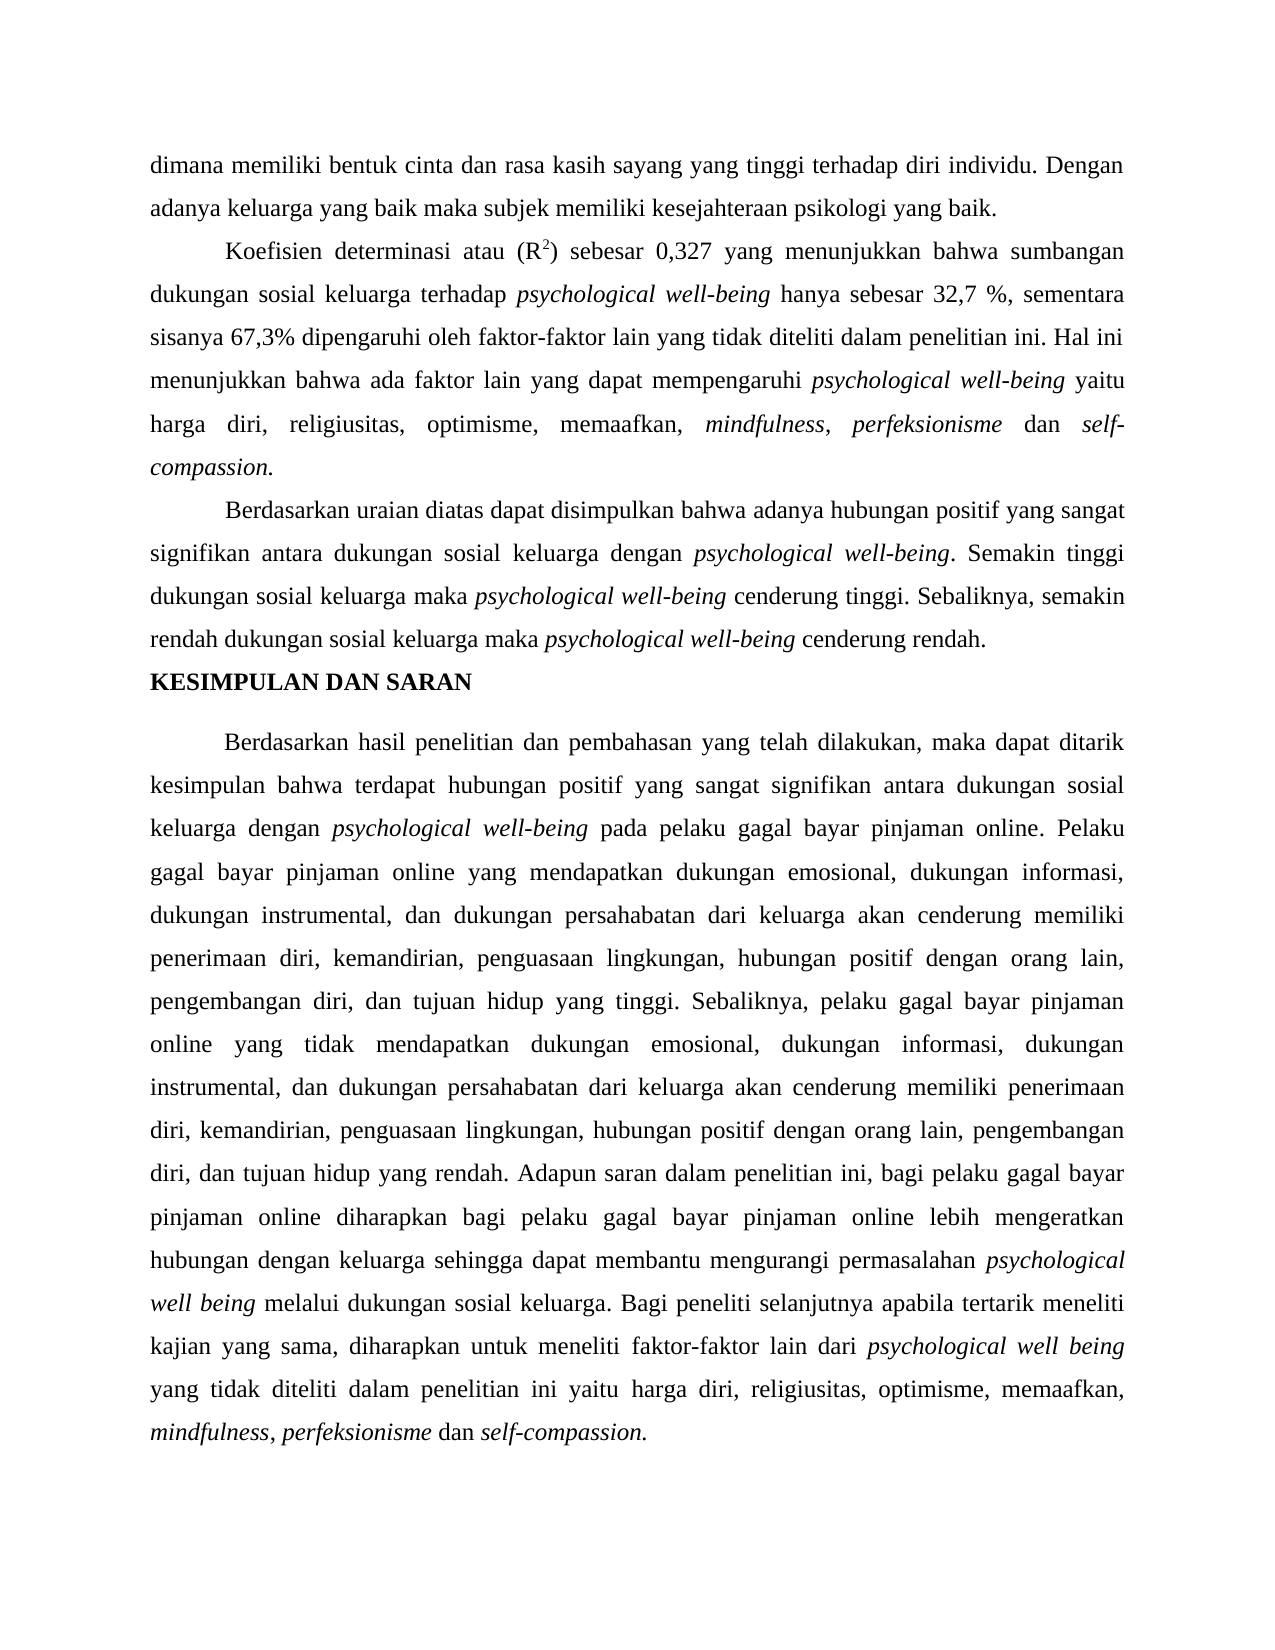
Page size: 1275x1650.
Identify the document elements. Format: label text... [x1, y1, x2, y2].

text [150, 150, 1125, 222]
text Koefisien determinasi atau (R2) sebesar 0,327 yang menunjukkan bahwa sumbangan dukungan sosial keluarga terhadap psychological well-being hanya sebesar 32,7 %, sementara sisanya 67,3% dipengaruhi oleh faktor-faktor lain yang tidak diteliti dalam penelitian ini. Hal ini menunjukkan bahwa ada faktor lain yang dapat mempengaruhi psychological well-being yaitu harga diri, religiusitas, optimisme, memaafkan, mindfulness, perfeksionisme dan self-compassion. [150, 236, 1125, 481]
text Berdasarkan hasil penelitian dan pembahasan yang telah dilakukan, maka dapat ditarik kesimpulan bahwa terdapat hubungan positif yang sangat signifikan antara dukungan sosial keluarga dengan psychological well-being pada pelaku gagal bayar pinjaman online. Pelaku gagal bayar pinjaman online yang mendapatkan dukungan emosional, dukungan informasi, dukungan instrumental, dan dukungan persahabatan dari keluarga akan cenderung memiliki penerimaan diri, kemandirian, penguasaan lingkungan, hubungan positif dengan orang lain, pengembangan diri, dan tujuan hidup yang tinggi. Sebaliknya, pelaku gagal bayar pinjaman online yang tidak mendapatkan dukungan emosional, dukungan informasi, dukungan instrumental, dan dukungan persahabatan dari keluarga akan cenderung memiliki penerimaan diri, kemandirian, penguasaan lingkungan, hubungan positif dengan orang lain, pengembangan diri, dan tujuan hidup yang rendah. Adapun saran dalam penelitian ini, bagi pelaku gagal bayar pinjaman online diharapkan bagi pelaku gagal bayar pinjaman online lebih mengeratkan hubungan dengan keluarga sehingga dapat membantu mengurangi permasalahan psychological well being melalui dukungan sosial keluarga. Bagi peneliti selanjutnya apabila tertarik meneliti kajian yang sama, diharapkan untuk meneliti faktor-faktor lain dari psychological well being yang tidak diteliti dalam penelitian ini yaitu harga diri, religiusitas, optimisme, memaafkan, mindfulness, perfeksionisme dan self-compassion. [150, 727, 1125, 1446]
text KESIMPULAN DAN SARAN [150, 667, 1125, 696]
text Berdasarkan uraian diatas dapat disimpulkan bahwa adanya hubungan positif yang sangat signifikan antara dukungan sosial keluarga dengan psychological well-being. Semakin tinggi dukungan sosial keluarga maka psychological well-being cenderung tinggi. Sebaliknya, semakin rendah dukungan sosial keluarga maka psychological well-being cenderung rendah. [150, 495, 1125, 653]
